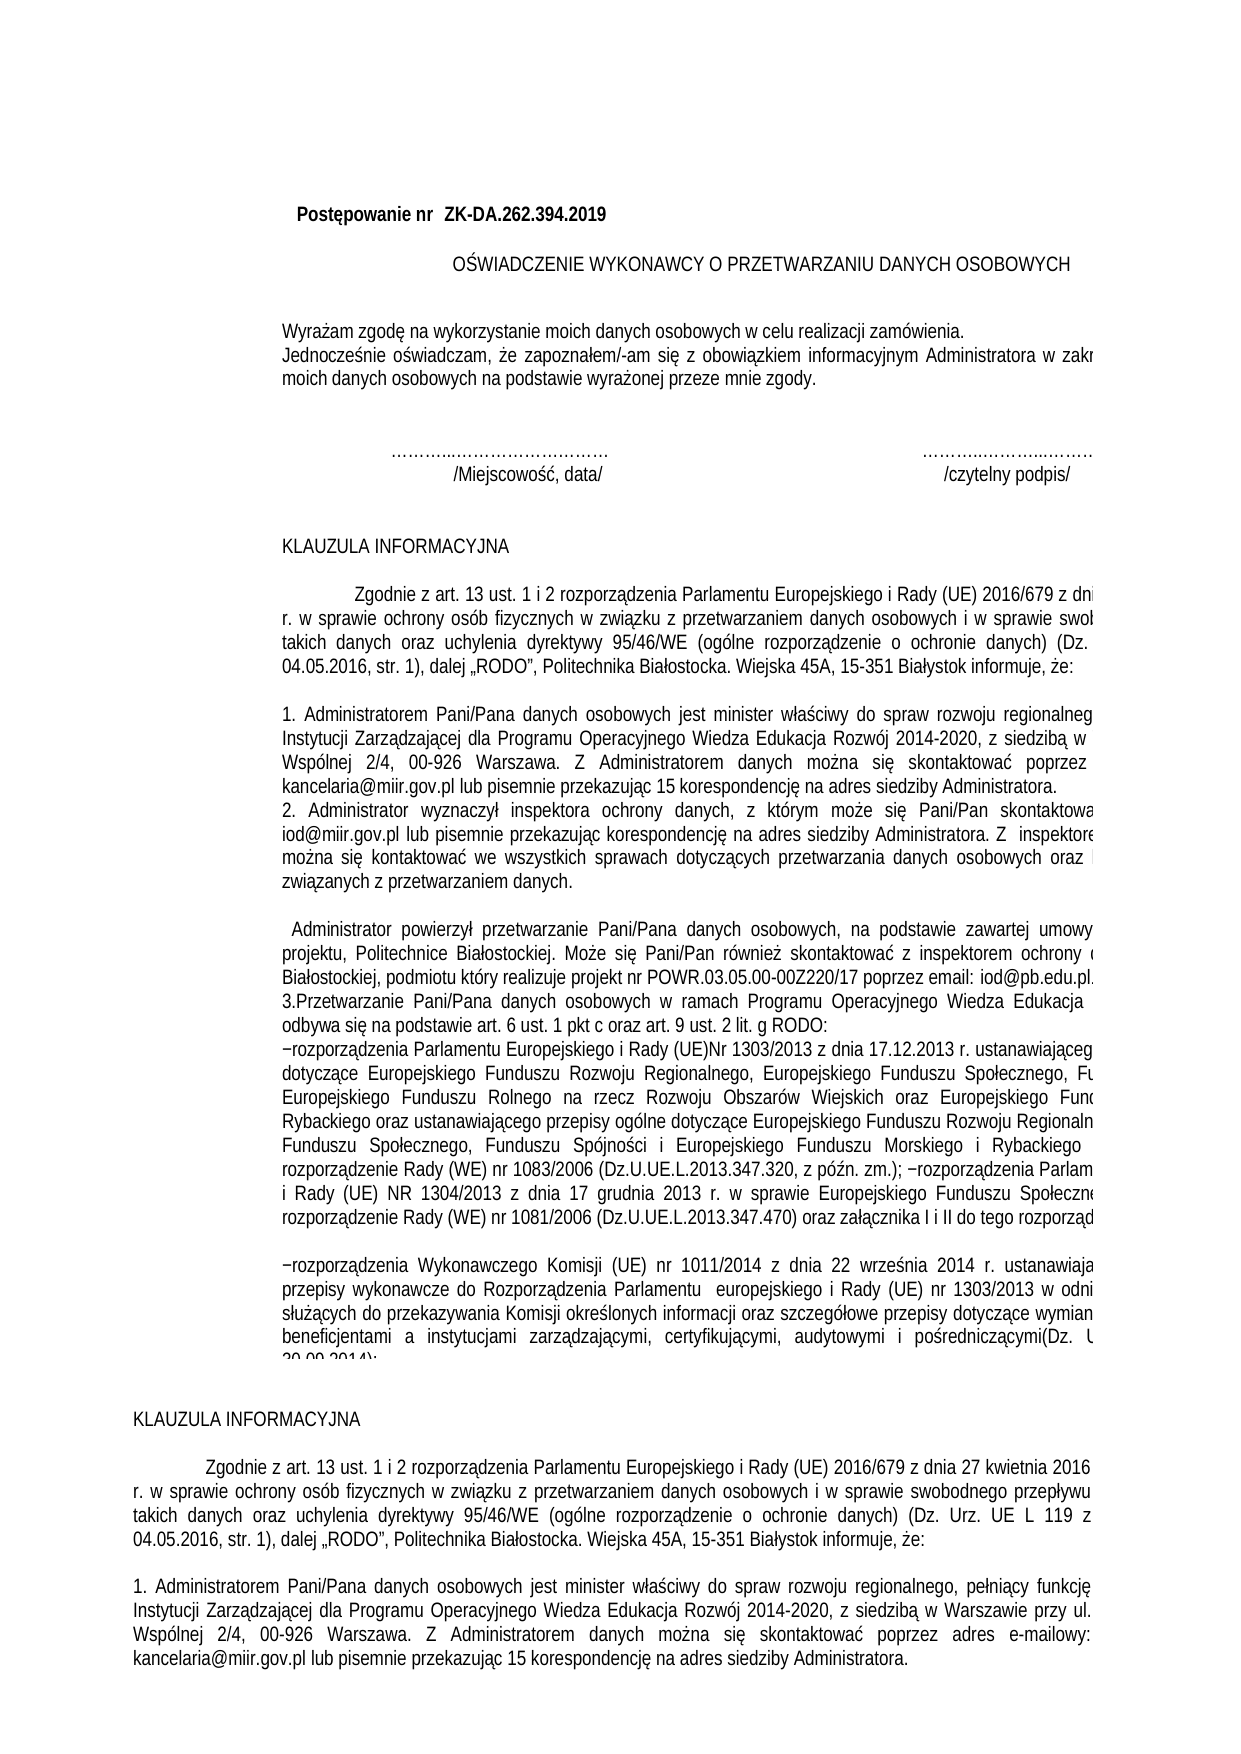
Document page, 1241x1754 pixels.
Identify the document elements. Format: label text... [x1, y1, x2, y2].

list 1. Administratorem Pani/Pana danych osobowych jest minister właściwy do spraw rozwoju regionalnego, pełniący funkcję Instytucji Zarządzającej dla Programu Operacyjnego Wiedza Edukacja Rozwój 2014-2020, z siedzibą w Warszawie przy ul. Wspólnej 2/4, 00-926 Warszawa. Z Administratorem danych można się skontaktować poprzez adres e-mailowy: kancelaria@miir.gov.pl lub pisemnie przekazując 15 korespondencję na adres siedziby Administratora. [133, 1574, 1093, 1670]
list Zgodnie z art. 13 ust. 1 i 2 rozporządzenia Parlamentu Europejskiego i Rady (UE) 2016/679 z dnia 27 kwietnia 2016 r. w sprawie ochrony osób fizycznych w związku z przetwarzaniem danych osobowych i w sprawie swobodnego przepływu takich danych oraz uchylenia dyrektywy 95/46/WE (ogólne rozporządzenie o ochronie danych) (Dz. Urz. UE L 119 z 04.05.2016, str. 1), dalej „RODO”, Politechnika Białostocka. Wiejska 45A, 15-351 Białystok informuje, że: [133, 1455, 1093, 1551]
list KLAUZULA INFORMACYJNA [133, 1407, 1093, 1431]
